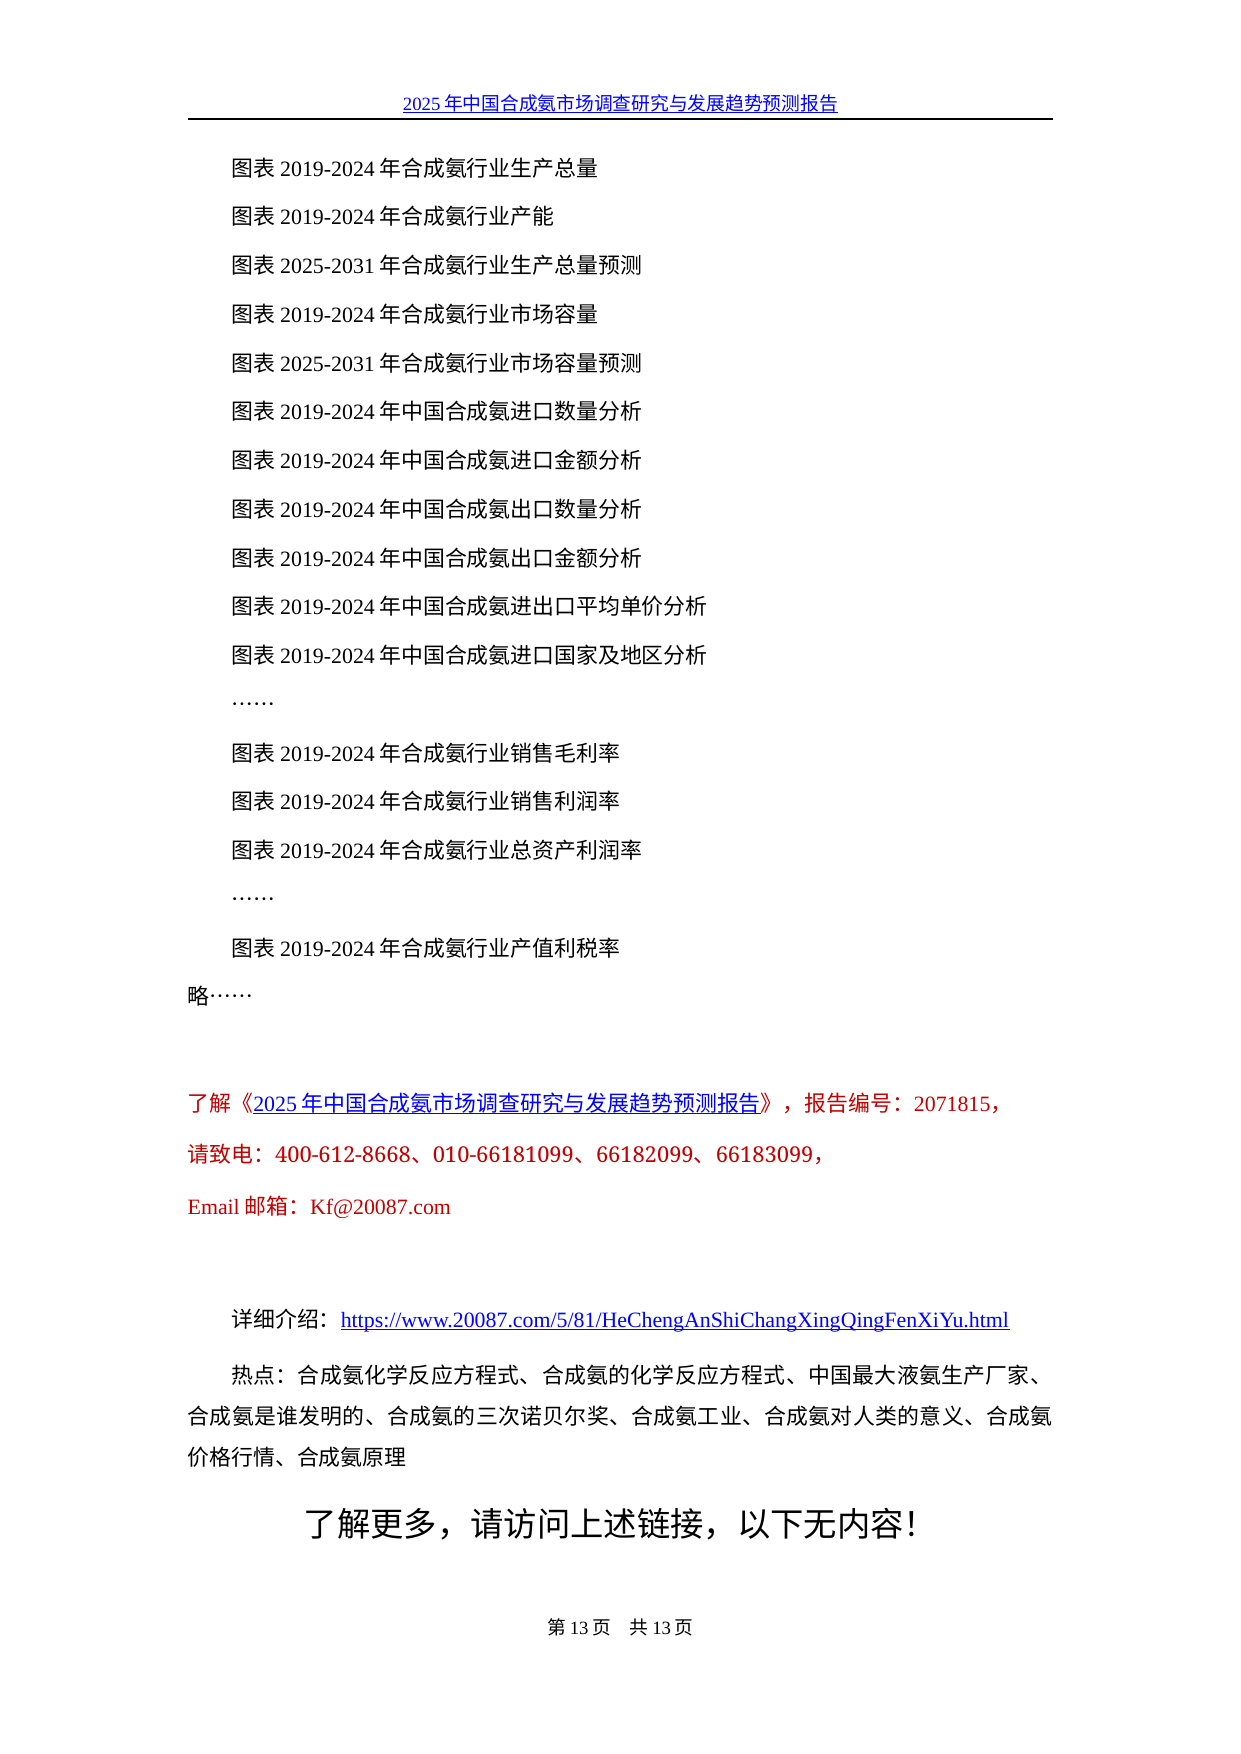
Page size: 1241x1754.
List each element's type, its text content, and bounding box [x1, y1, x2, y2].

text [187, 150, 1053, 1011]
text Email邮箱：Kf@20087.com [187, 1188, 1053, 1221]
text 了解《2025年中国合成氨市场调查研究与发展趋势预测报告》，报告编号：2071815， [187, 1085, 1053, 1118]
text 详细介绍：https://www.20087.com/5/81/HeChengAnShiChangXingQingFenXiYu.html [187, 1301, 1053, 1334]
title 了解更多，请访问上述链接，以下无内容！ [187, 1489, 1053, 1554]
text 请致电：400-612-8668、010-66181099、66182099、66183099， [187, 1137, 1053, 1169]
text 热点：合成氨化学反应方程式、合成氨的化学反应方程式、中国最大液氨生产厂家、合成氨是谁发明的、合成氨的三次诺贝尔奖、合成氨工业、合成氨对人类的意义、合成氨价格行情、合成氨原理 [187, 1358, 1053, 1472]
